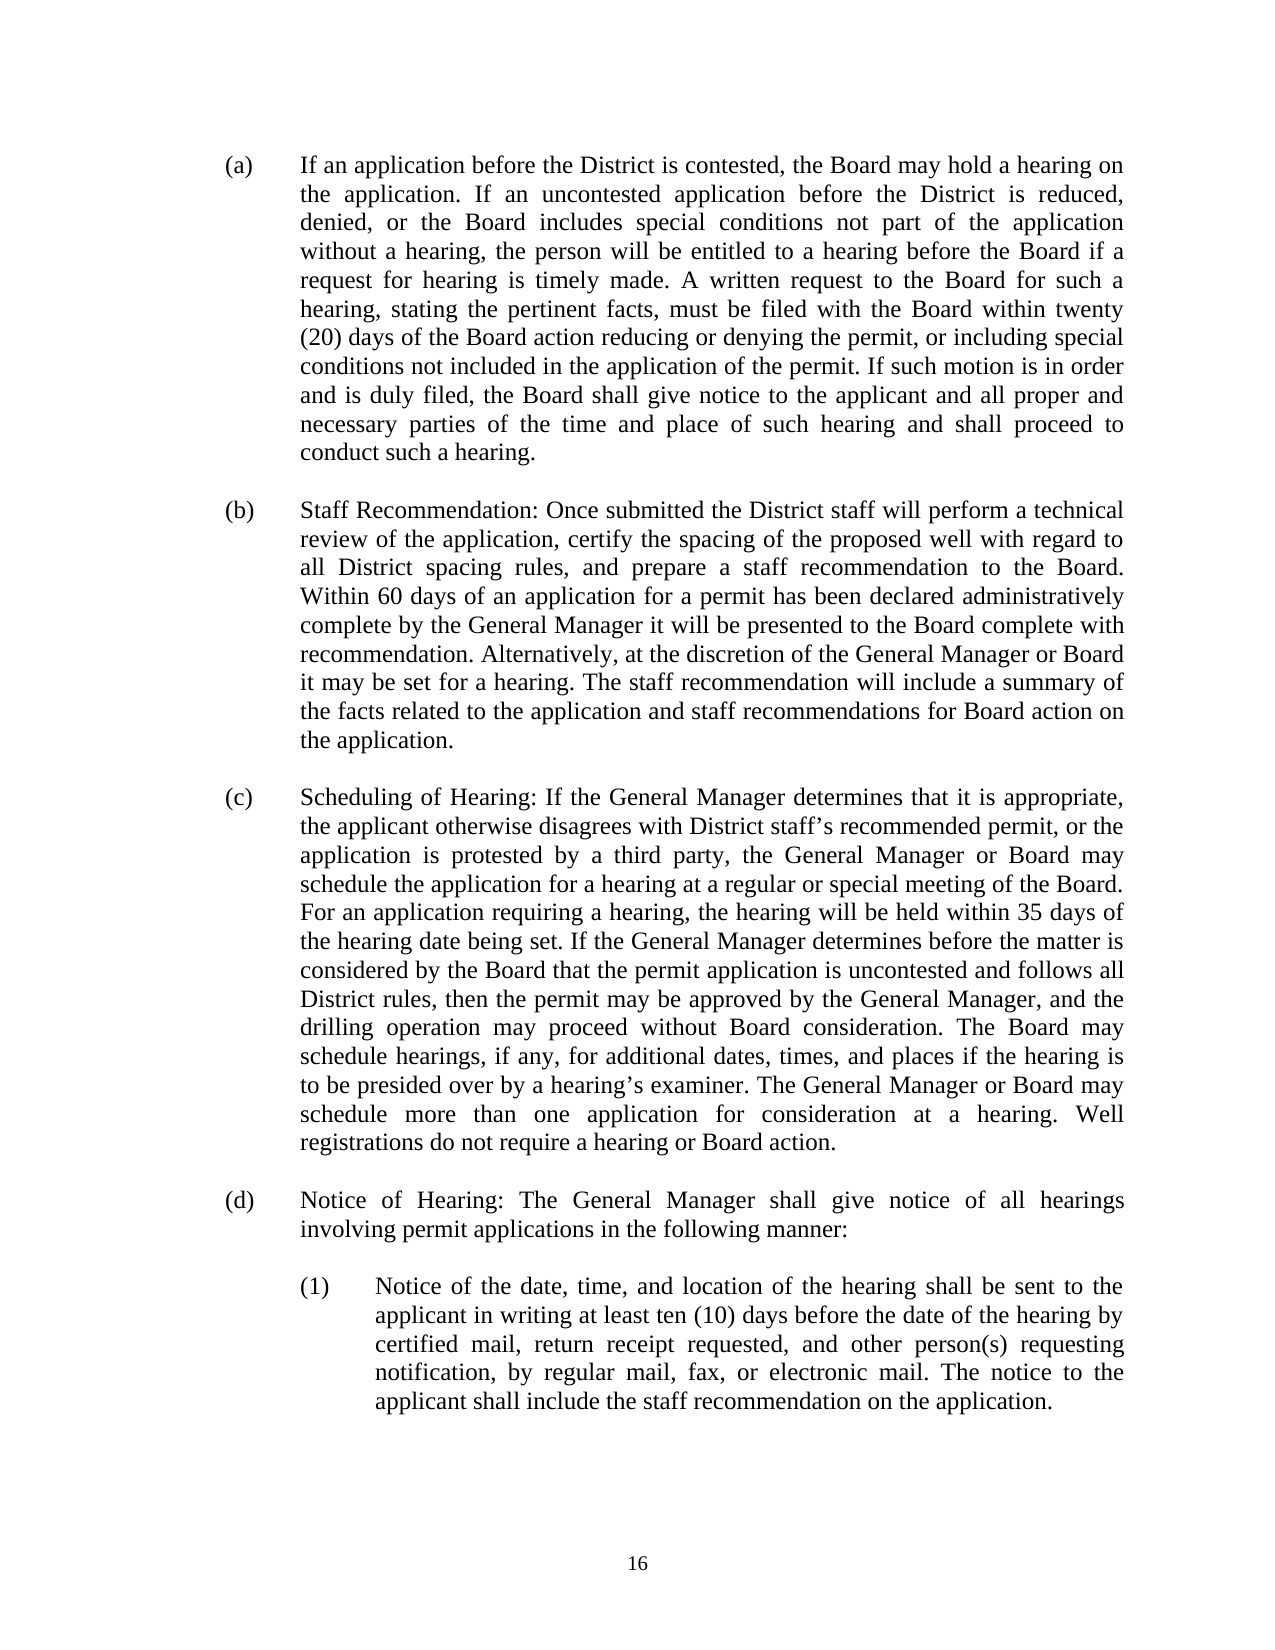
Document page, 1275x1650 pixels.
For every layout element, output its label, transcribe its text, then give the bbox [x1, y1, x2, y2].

text (d) Notice of Hearing: The General Manager shall give notice of all hearings involving permit applications in the following manner: [225, 1185, 1125, 1242]
text (b) Staff Recommendation: Once submitted the District staff will perform a technical review of the application, certify the spacing of the proposed well with regard to all District spacing rules, and prepare a staff recommendation to the Board. Within 60 days of an application for a permit has been declared administratively complete by the General Manager it will be presented to the Board complete with recommendation. Alternatively, at the discretion of the General Manager or Board it may be set for a hearing. The staff recommendation will include a summary of the facts related to the application and staff recommendations for Board action on the application. [225, 495, 1125, 754]
list Notice of the date, time, and location of the hearing shall be sent to the applicant in writing at least ten (10) days before the date of the hearing by certified mail, return receipt requested, and other person(s) requesting notification, by regular mail, fax, or electronic mail. The notice to the applicant shall include the staff recommendation on the application. [300, 1271, 1125, 1415]
text (a) If an application before the District is contested, the Board may hold a hearing on the application. If an uncontested application before the District is reduced, denied, or the Board includes special conditions not part of the application without a hearing, the person will be entitled to a hearing before the Board if a request for hearing is timely made. A written request to the Board for such a hearing, stating the pertinent facts, must be filed with the Board within twenty (20) days of the Board action reducing or denying the permit, or including special conditions not included in the application of the permit. If such motion is in order and is duly filed, the Board shall give notice to the applicant and all proper and necessary parties of the time and place of such hearing and shall proceed to conduct such a hearing. [225, 150, 1125, 466]
text (c) Scheduling of Hearing: If the General Manager determines that it is appropriate, the applicant otherwise disagrees with District staff’s recommended permit, or the application is protested by a third party, the General Manager or Board may schedule the application for a hearing at a regular or special meeting of the Board. For an application requiring a hearing, the hearing will be held within 35 days of the hearing date being set. If the General Manager determines before the matter is considered by the Board that the permit application is uncontested and follows all District rules, then the permit may be approved by the General Manager, and the drilling operation may proceed without Board consideration. The Board may schedule hearings, if any, for additional dates, times, and places if the hearing is to be presided over by a hearing’s examiner. The General Manager or Board may schedule more than one application for consideration at a hearing. Well registrations do not require a hearing or Board action. [225, 782, 1125, 1156]
